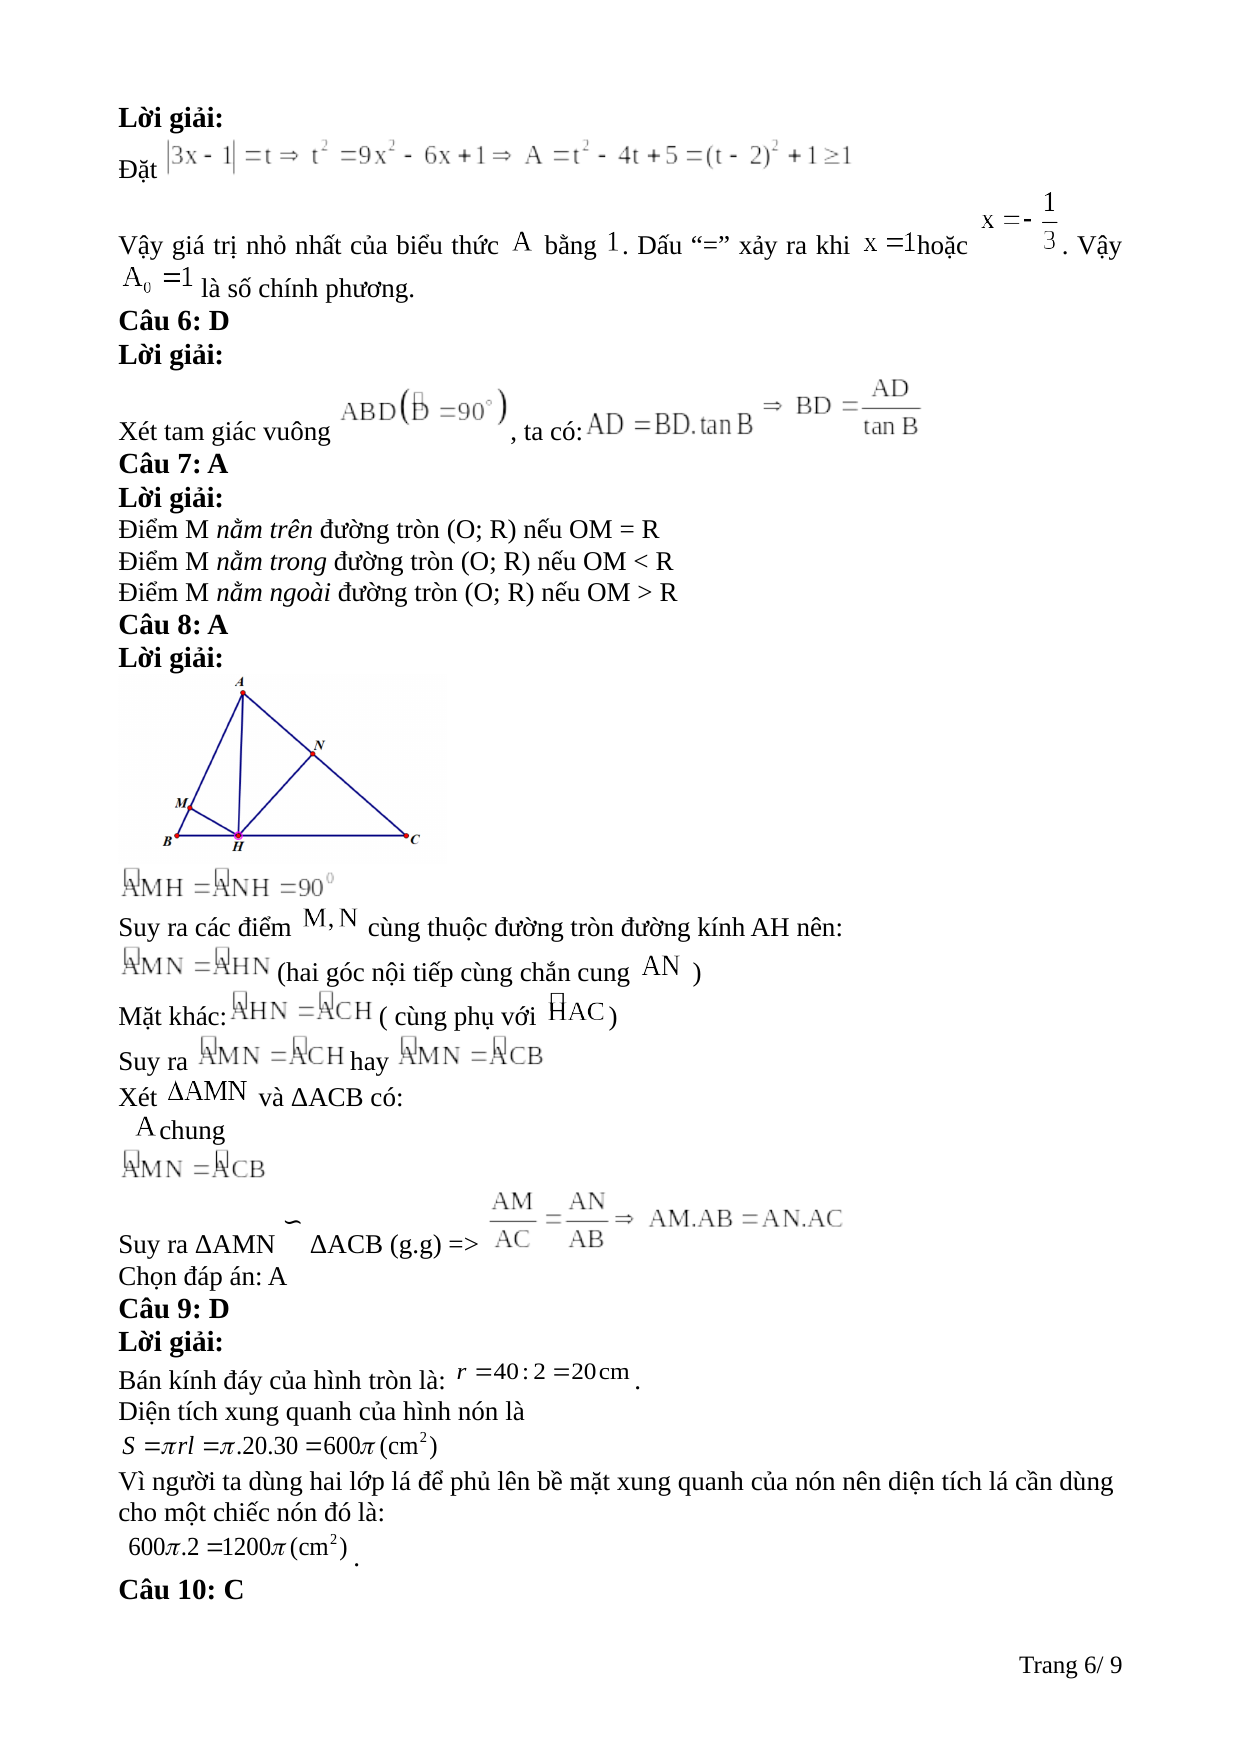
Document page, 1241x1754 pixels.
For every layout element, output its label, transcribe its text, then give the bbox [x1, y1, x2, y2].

text Điểm M nằm trong đường tròn (O; R) nếu OM < R [118, 545, 1122, 576]
text Điểm M nằm trên đường tròn (O; R) nếu OM = R [118, 513, 1122, 545]
text (hai góc nội tiếp cùng chắn cung ) [118, 942, 1122, 987]
text . [118, 1528, 1122, 1572]
text Câu 9: D [118, 1291, 1122, 1324]
text Xét tam giác vuông , ta có: [118, 371, 1122, 446]
text Chọn đáp án: A [118, 1260, 1122, 1291]
text Xét và ΔACB có: [118, 1076, 1122, 1112]
picture [118, 674, 448, 864]
text Lời giải: [118, 337, 1122, 371]
text Suy ra các điểm cùng thuộc đường tròn đường kính AH nên: [118, 903, 1122, 942]
text Lời giải: [118, 641, 1122, 674]
text chung [118, 1112, 1122, 1145]
text Lời giải: [118, 100, 1122, 133]
text Câu 6: D [118, 303, 1122, 337]
text Câu 10: C [118, 1572, 1122, 1606]
text Bán kính đáy của hình tròn là: . [118, 1358, 1122, 1395]
text Vì người ta dùng hai lớp lá để phủ lên bề mặt xung quanh của nón nên diện tích lá cần dùng cho một chiếc nón đó là: [118, 1465, 1122, 1528]
text Lời giải: [118, 480, 1122, 513]
text Câu 7: A [118, 446, 1122, 480]
text Đặt [118, 133, 1122, 184]
text Vậy giá trị nhỏ nhất của biểu thức bằng . Dấu “=” xảy ra khi hoặc . Vậy là số chính phương. [118, 184, 1122, 303]
text Mặt khác:( cùng phụ với ) [118, 987, 1122, 1031]
text Diện tích xung quanh của hình nón là [118, 1395, 1122, 1426]
text Điểm M nằm ngoài đường tròn (O; R) nếu OM > R [118, 576, 1122, 607]
text Lời giải: [118, 1324, 1122, 1358]
text Câu 8: A [118, 607, 1122, 641]
text Suy ra ΔAMN ΔACB (g.g) => [118, 1184, 1122, 1260]
text Suy ra hay [118, 1031, 1122, 1076]
